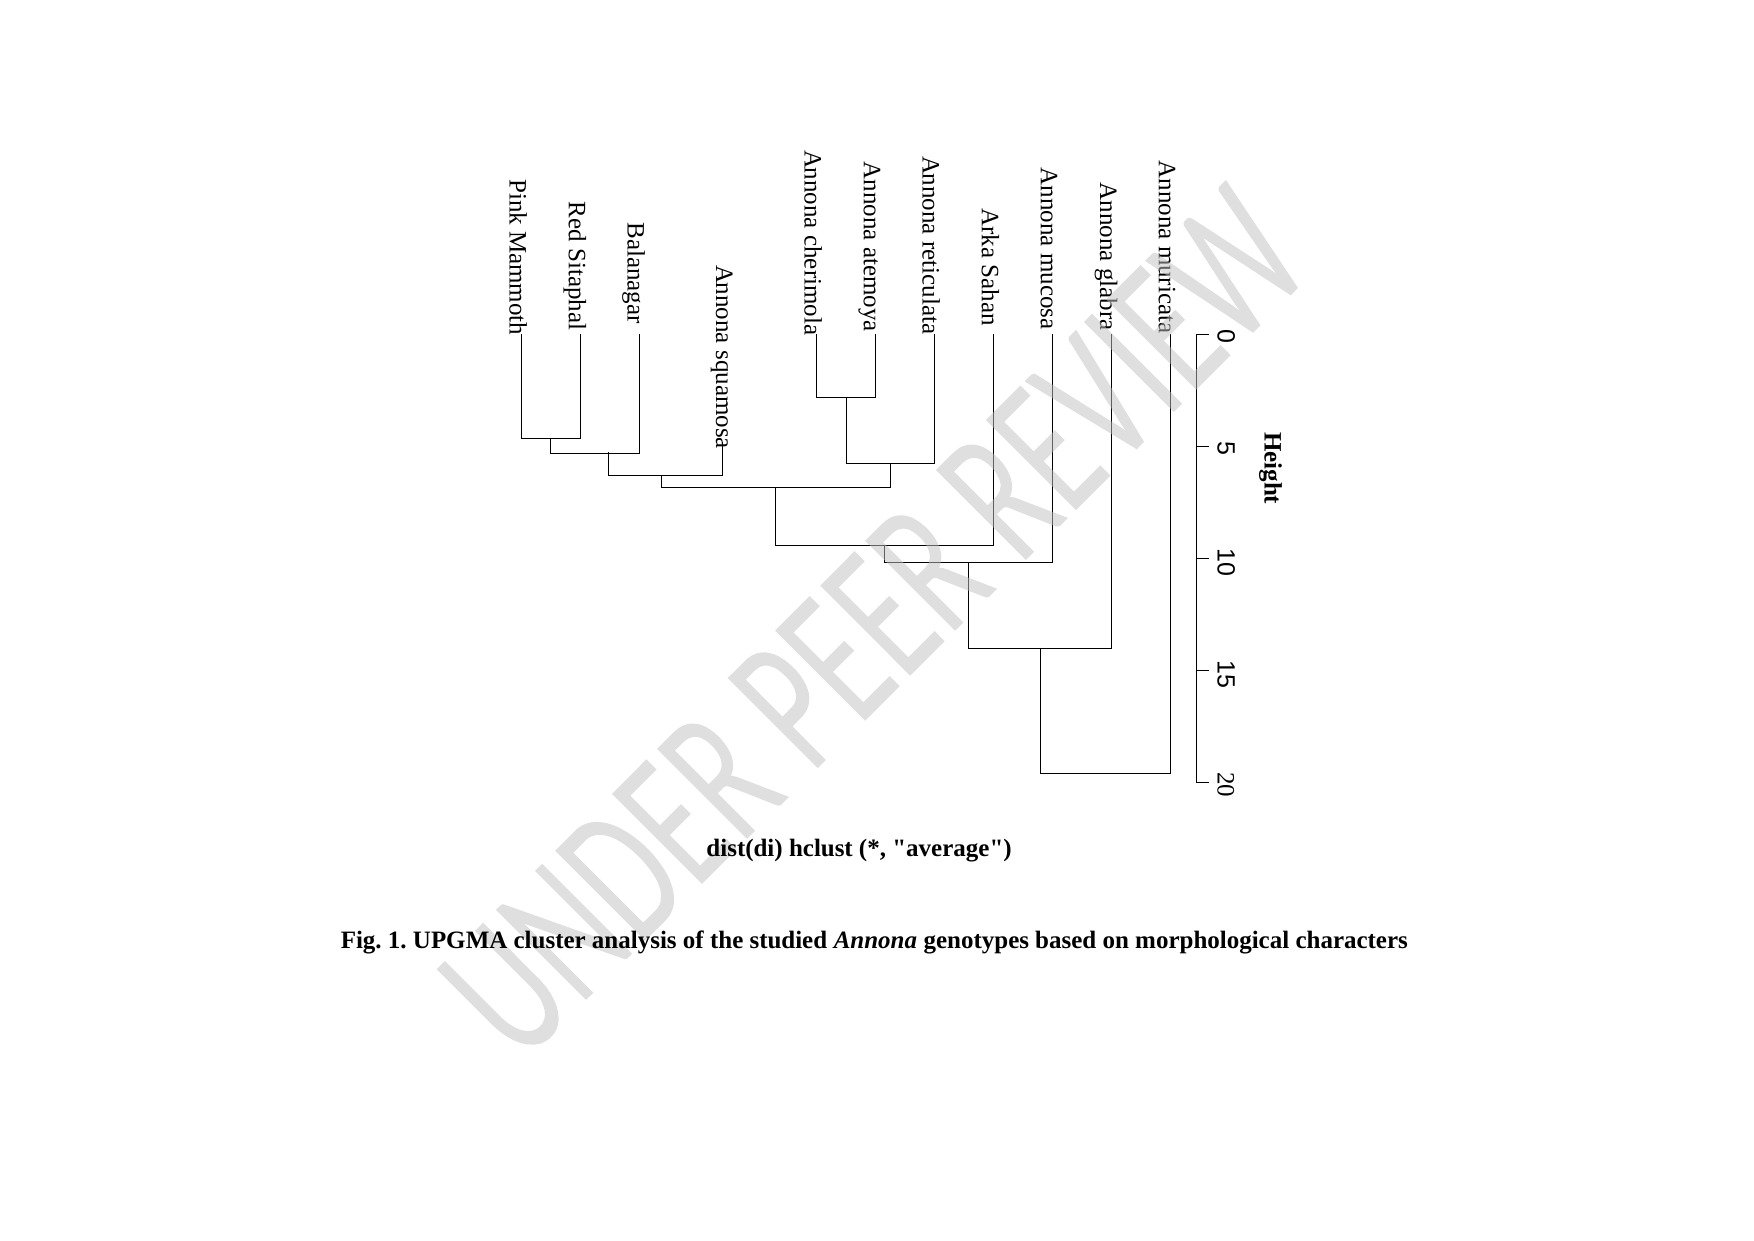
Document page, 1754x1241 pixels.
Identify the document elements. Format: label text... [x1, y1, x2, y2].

text dist(di) hclust (*, "average") [150, 833, 1356, 862]
text Fig. 1. UPGMA cluster analysis of the studied Annona genotypes based on morphological characters [150, 925, 1598, 953]
